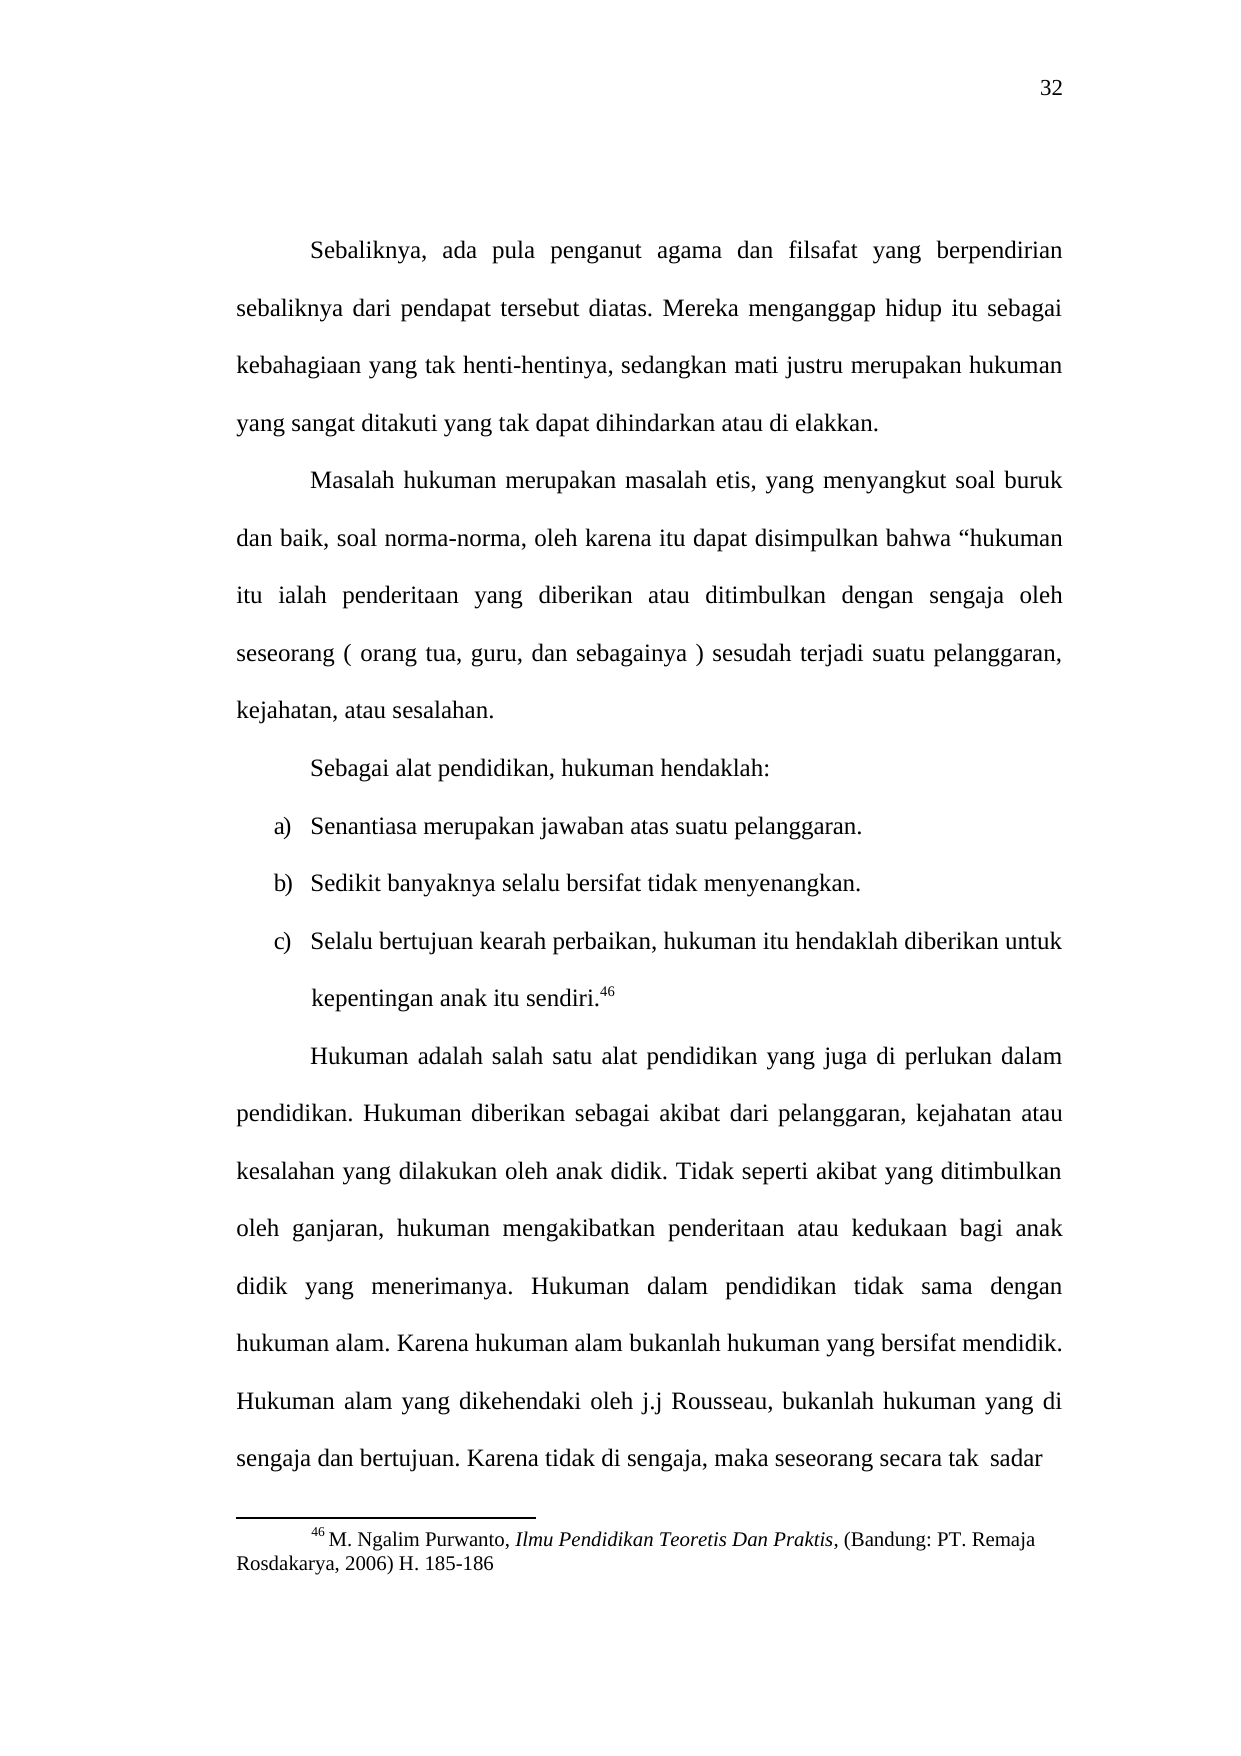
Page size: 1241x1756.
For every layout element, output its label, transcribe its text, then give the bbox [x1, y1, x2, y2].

text Sebaliknya, ada pula penganut agama dan filsafat yang berpendirian sebaliknya dari pendapat tersebut diatas. Mereka menganggap hidup itu sebagai kebahagiaan yang tak henti-hentinya, sedangkan mati justru merupakan hukuman yang sangat ditakuti yang tak dapat dihindarkan atau di elakkan. [236, 236, 1063, 437]
text 46 M. Ngalim Purwanto, Ilmu Pendidikan Teoretis Dan Praktis, (Bandung: PT. Remaja Rosdakarya, 2006) H. 185-186 [236, 1517, 1064, 1575]
text Sebagai alat pendidikan, hukuman hendaklah: [310, 753, 1226, 782]
text Hukuman adalah salah satu alat pendidikan yang juga di perlukan dalam pendidikan. Hukuman diberikan sebagai akibat dari pelanggaran, kejahatan atau kesalahan yang dilakukan oleh anak didik. Tidak seperti akibat yang ditimbulkan oleh ganjaran, hukuman mengakibatkan penderitaan atau kedukaan bagi anak didik yang menerimanya. Hukuman dalam pendidikan tidak sama dengan hukuman alam. Karena hukuman alam bukanlah hukuman yang bersifat mendidik. Hukuman alam yang dikehendaki oleh j.j Rousseau, bukanlah hukuman yang di sengaja dan bertujuan. Karena tidak di sengaja, maka seseorang secara tak sadar [236, 1041, 1063, 1472]
list Sedikit banyaknya selalu bersifat tidak menyenangkan. [274, 868, 1226, 897]
list Selalu bertujuan kearah perbaikan, hukuman itu hendaklah diberikan untuk kepentingan anak itu sendiri.46 [274, 926, 1063, 1012]
list Senantiasa merupakan jawaban atas suatu pelanggaran. [274, 811, 1226, 839]
text Masalah hukuman merupakan masalah etis, yang menyangkut soal buruk dan baik, soal norma-norma, oleh karena itu dapat disimpulkan bahwa “hukuman itu ialah penderitaan yang diberikan atau ditimbulkan dengan sengaja oleh seseorang ( orang tua, guru, dan sebagainya ) sesudah terjadi suatu pelanggaran, kejahatan, atau sesalahan. [236, 466, 1063, 724]
